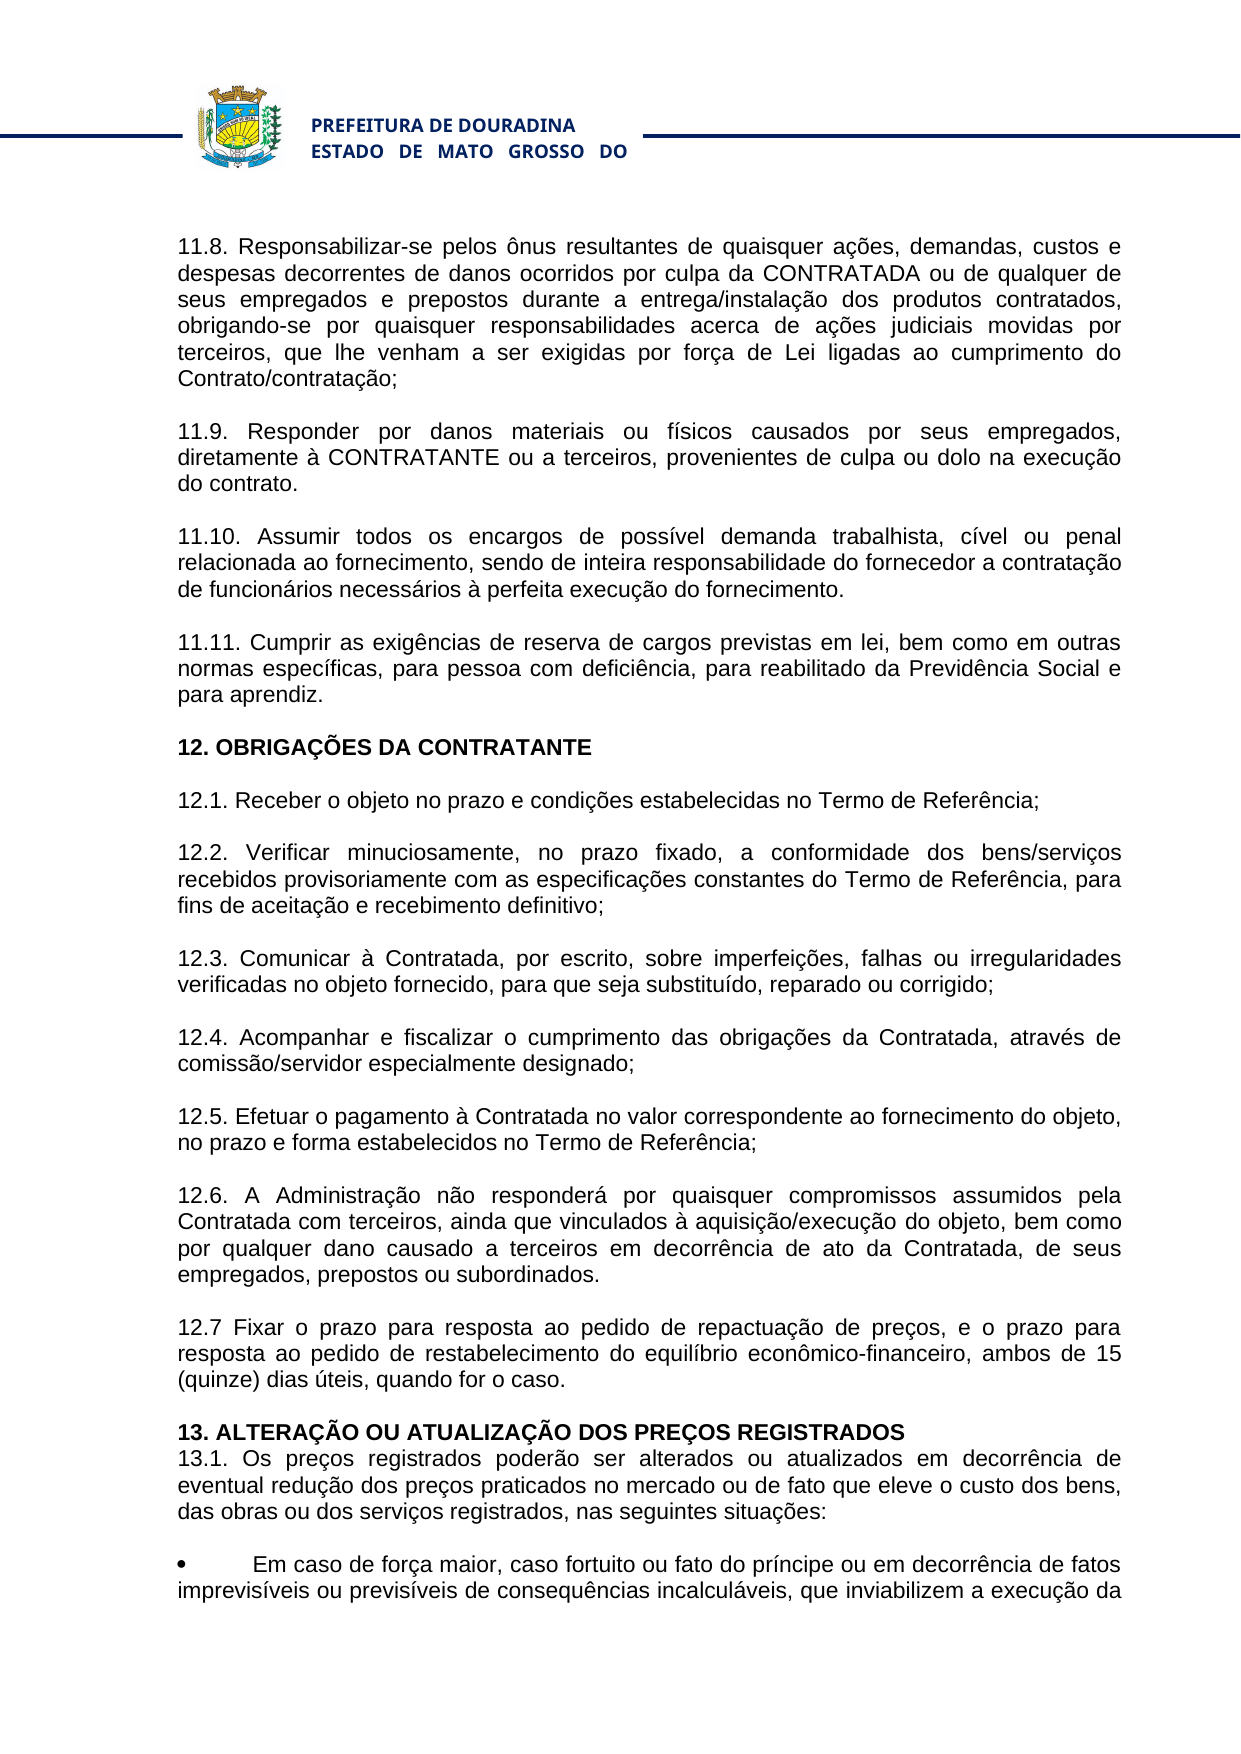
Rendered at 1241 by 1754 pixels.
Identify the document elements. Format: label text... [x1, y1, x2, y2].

text 12. OBRIGAÇÕES DA CONTRATANTE [177, 734, 1122, 760]
text 11.10. Assumir todos os encargos de possível demanda trabalhista, cível ou penal relacionada ao fornecimento, sendo de inteira responsabilidade do fornecedor a contratação de funcionários necessários à perfeita execução do fornecimento. [177, 523, 1122, 602]
list 11.8. Responsabilizar-se pelos ônus resultantes de quaisquer ações, demandas, custos e despesas decorrentes de danos ocorridos por culpa da CONTRATADA ou de qualquer de seus empregados e prepostos durante a entrega/instalação dos produtos contratados, obrigando-se por quaisquer responsabilidades acerca de ações judiciais movidas por terceiros, que lhe venham a ser exigidas por força de Lei ligadas ao cumprimento do Contrato/contratação; [177, 233, 1122, 391]
text 13.1. Os preços registrados poderão ser alterados ou atualizados em decorrência de eventual redução dos preços praticados no mercado ou de fato que eleve o custo dos bens, das obras ou dos serviços registrados, nas seguintes situações: [177, 1445, 1122, 1524]
list 11.9. Responder por danos materiais ou físicos causados por seus empregados, diretamente à CONTRATANTE ou a terceiros, provenientes de culpa ou dolo na execução do contrato. [177, 418, 1122, 497]
text 11.11. Cumprir as exigências de reserva de cargos previstas em lei, bem como em outras normas específicas, para pessoa com deficiência, para reabilitado da Previdência Social e para aprendiz. [177, 628, 1122, 707]
text 12.4. Acompanhar e fiscalizar o cumprimento das obrigações da Contratada, através de comissão/servidor especialmente designado; [177, 1024, 1122, 1076]
text 12.1. Receber o objeto no prazo e condições estabelecidas no Termo de Referência; [177, 787, 1122, 813]
text 12.5. Efetuar o pagamento à Contratada no valor correspondente ao fornecimento do objeto, no prazo e forma estabelecidos no Termo de Referência; [177, 1103, 1122, 1156]
text 13. ALTERAÇÃO OU ATUALIZAÇÃO DOS PREÇOS REGISTRADOS [177, 1419, 1122, 1445]
text 12.7 Fixar o prazo para resposta ao pedido de repactuação de preços, e o prazo para resposta ao pedido de restabelecimento do equilíbrio econômico-financeiro, ambos de 15 (quinze) dias úteis, quando for o caso. [177, 1314, 1122, 1393]
text 12.6. A Administração não responderá por quaisquer compromissos assumidos pela Contratada com terceiros, ainda que vinculados à aquisição/execução do objeto, bem como por qualquer dano causado a terceiros em decorrência de ato da Contratada, de seus empregados, prepostos ou subordinados. [177, 1182, 1122, 1287]
text 12.3. Comunicar à Contratada, por escrito, sobre imperfeições, falhas ou irregularidades verificadas no objeto fornecido, para que seja substituído, reparado ou corrigido; [177, 945, 1122, 997]
text 12.2. Verificar minuciosamente, no prazo fixado, a conformidade dos bens/serviços recebidos provisoriamente com as especificações constantes do Termo de Referência, para fins de aceitação e recebimento definitivo; [177, 839, 1122, 918]
picture [182, 79, 297, 182]
